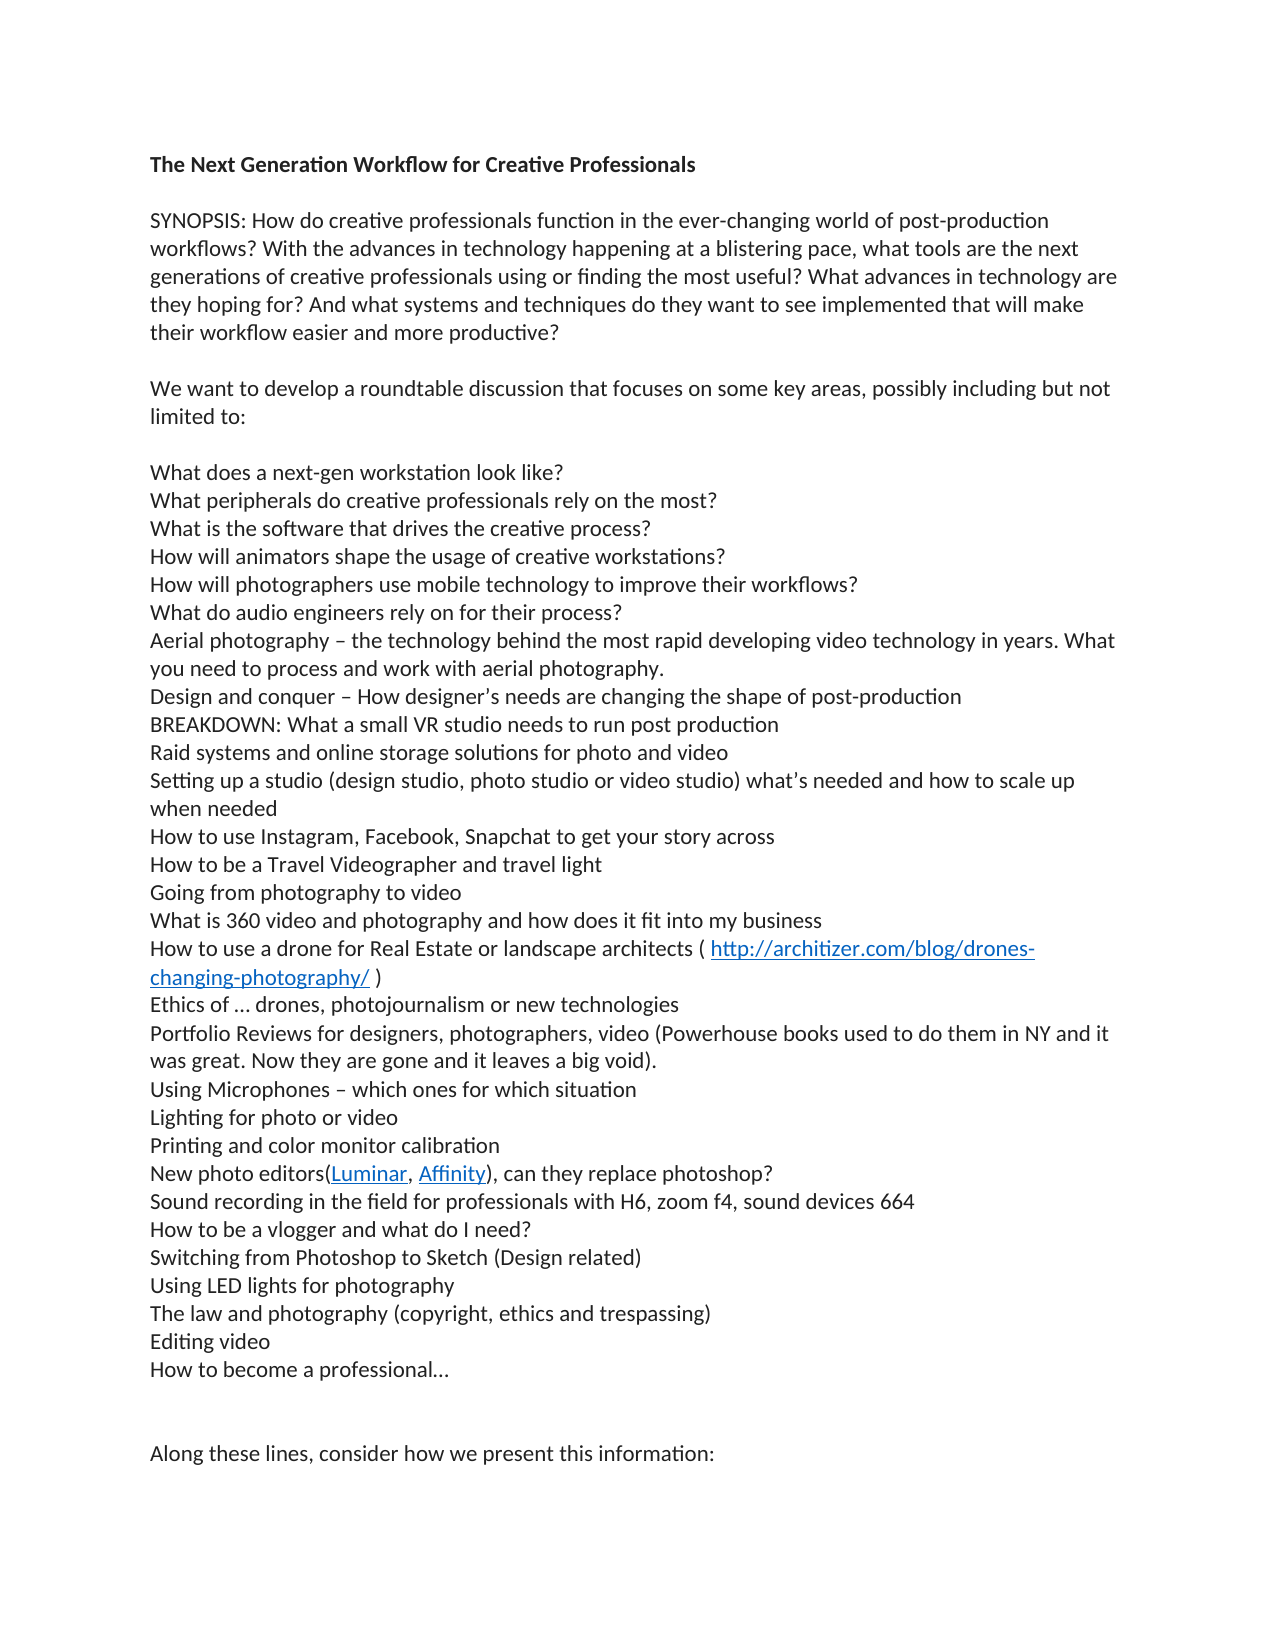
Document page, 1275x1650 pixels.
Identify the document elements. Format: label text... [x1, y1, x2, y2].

text How to use a drone for Real Estate or landscape architects ( http://architizer.com/blog/drones-changing-photography/ ) [150, 934, 1125, 991]
text BREAKDOWN: What a small VR studio needs to run post production [150, 710, 1125, 738]
text Along these lines, consider how we present this information: [150, 1439, 1125, 1467]
text What is 360 video and photography and how does it fit into my business [150, 907, 1125, 934]
text Lighting for photo or video [150, 1103, 1125, 1131]
text What is the software that drives the creative process? [150, 514, 1125, 542]
text Using LED lights for photography [150, 1271, 1125, 1299]
text How to become a professional… [150, 1355, 1125, 1383]
text How will animators shape the usage of creative workstations? [150, 542, 1125, 570]
text The Next Generation Workflow for Creative Professionals [150, 150, 1125, 178]
text Sound recording in the field for professionals with H6, zoom f4, sound devices 664 [150, 1187, 1125, 1215]
text How to be a vlogger and what do I need? [150, 1215, 1125, 1243]
text What does a next-gen workstation look like? [150, 458, 1125, 486]
text New photo editors(Luminar, Affinity), can they replace photoshop? [150, 1159, 1125, 1187]
text The law and photography (copyright, ethics and trespassing) [150, 1299, 1125, 1327]
text Printing and color monitor calibration [150, 1131, 1125, 1159]
text Portfolio Reviews for designers, photographers, video (Powerhouse books used to do them in NY and it was great. Now they are gone and it leaves a big void). [150, 1019, 1125, 1075]
text What do audio engineers rely on for their process? [150, 598, 1125, 626]
text What peripherals do creative professionals rely on the most? [150, 486, 1125, 514]
text Design and conquer – How designer’s needs are changing the shape of post-production [150, 682, 1125, 710]
text Setting up a studio (design studio, photo studio or video studio) what’s needed and how to scale up when needed [150, 766, 1125, 822]
text How to be a Travel Videographer and travel light [150, 851, 1125, 878]
text Switching from Photoshop to Sketch (Design related) [150, 1243, 1125, 1271]
text SYNOPSIS: How do creative professionals function in the ever-changing world of post-production workflows? With the advances in technology happening at a blistering pace, what tools are the next generations of creative professionals using or finding the most useful? What advances in technology are they hoping for? And what systems and techniques do they want to see implemented that will make their workflow easier and more productive? [150, 206, 1125, 346]
text Editing video [150, 1327, 1125, 1355]
text Ethics of … drones, photojournalism or new technologies [150, 991, 1125, 1019]
text Going from photography to video [150, 878, 1125, 907]
text How will photographers use mobile technology to improve their workflows? [150, 570, 1125, 598]
text Raid systems and online storage solutions for photo and video [150, 738, 1125, 766]
text How to use Instagram, Facebook, Snapchat to get your story across [150, 822, 1125, 851]
text Using Microphones – which ones for which situation [150, 1075, 1125, 1103]
text We want to develop a roundtable discussion that focuses on some key areas, possibly including but not limited to: [150, 374, 1125, 430]
text Aerial photography – the technology behind the most rapid developing video technology in years. What you need to process and work with aerial photography. [150, 626, 1125, 682]
